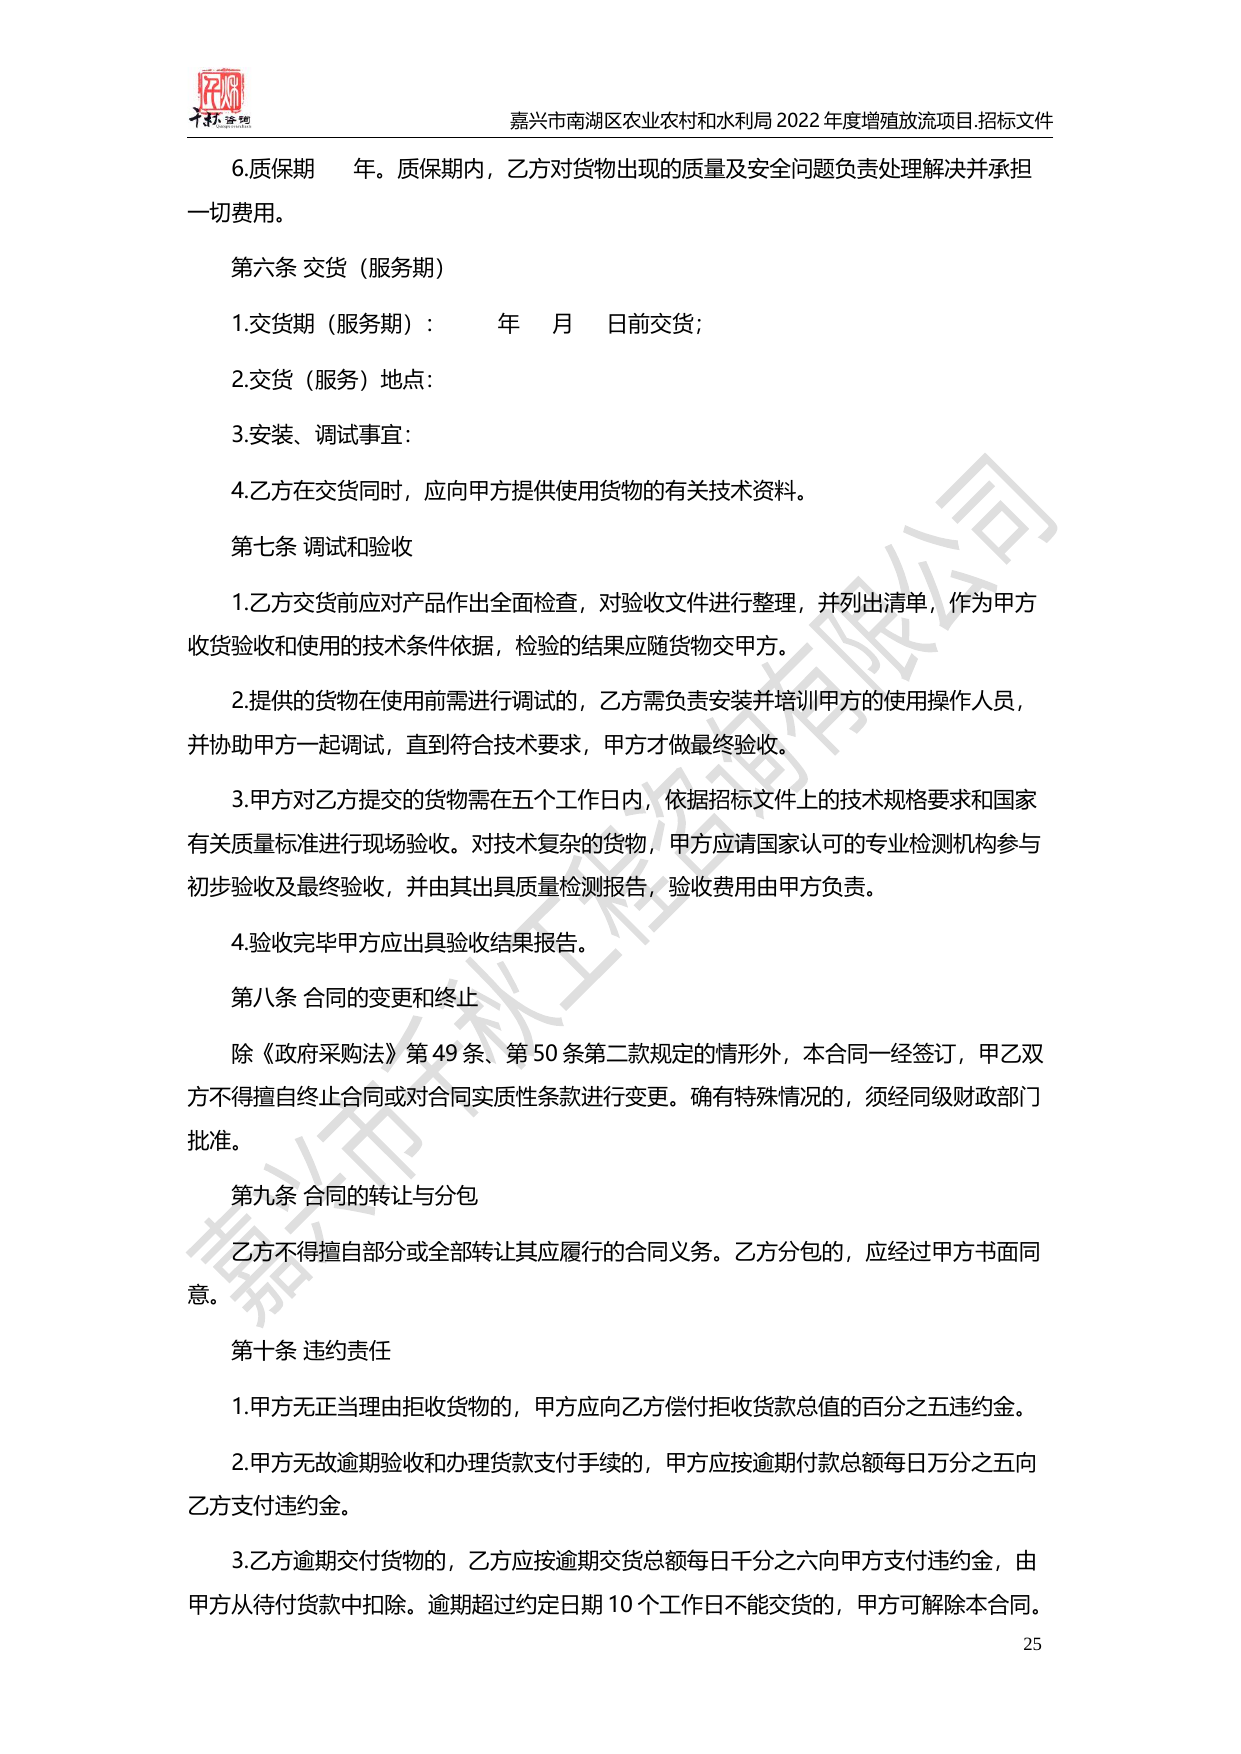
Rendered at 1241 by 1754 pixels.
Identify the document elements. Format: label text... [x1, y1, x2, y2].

text 3.安装、调试事宜： [187, 420, 1053, 448]
picture [187, 67, 252, 129]
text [187, 1546, 1053, 1618]
text 2.提供的货物在使用前需进行调试的，乙方需负责安装并培训甲方的使用操作人员，并协助甲方一起调试，直到符合技术要求，甲方才做最终验收。 [187, 686, 1053, 758]
text 第八条 合同的变更和终止 [187, 983, 1053, 1012]
text 1.乙方交货前应对产品作出全面检查，对验收文件进行整理，并列出清单，作为甲方收货验收和使用的技术条件依据，检验的结果应随货物交甲方。 [187, 587, 1053, 659]
text 3.甲方对乙方提交的货物需在五个工作日内，依据招标文件上的技术规格要求和国家有关质量标准进行现场验收。对技术复杂的货物，甲方应请国家认可的专业检测机构参与初步验收及最终验收，并由其出具质量检测报告，验收费用由甲方负责。 [187, 785, 1053, 900]
text 2.甲方无故逾期验收和办理货款支付手续的，甲方应按逾期付款总额每日万分之五向乙方支付违约金。 [187, 1447, 1053, 1519]
text 第六条 交货（服务期） [187, 252, 1053, 281]
text 6.质保期 年。质保期内，乙方对货物出现的质量及安全问题负责处理解决并承担一切费用。 [187, 153, 1053, 226]
text 1.甲方无正当理由拒收货物的，甲方应向乙方偿付拒收货款总值的百分之五违约金。 [187, 1391, 1053, 1420]
text 2.交货（服务）地点： [187, 364, 1053, 393]
text 4.验收完毕甲方应出具验收结果报告。 [187, 927, 1053, 956]
text 第九条 合同的转让与分包 [187, 1181, 1053, 1209]
text 第十条 违约责任 [187, 1335, 1053, 1364]
text 除《政府采购法》第49条、第50条第二款规定的情形外，本合同一经签订，甲乙双方不得擅自终止合同或对合同实质性条款进行变更。确有特殊情况的，须经同级财政部门批准。 [187, 1038, 1053, 1154]
text 1.交货期（服务期）： 年 月 日前交货； [187, 308, 1053, 337]
text 4.乙方在交货同时，应向甲方提供使用货物的有关技术资料。 [187, 475, 1053, 504]
text 第七条 调试和验收 [187, 531, 1053, 560]
text 乙方不得擅自部分或全部转让其应履行的合同义务。乙方分包的，应经过甲方书面同意。 [187, 1236, 1053, 1308]
